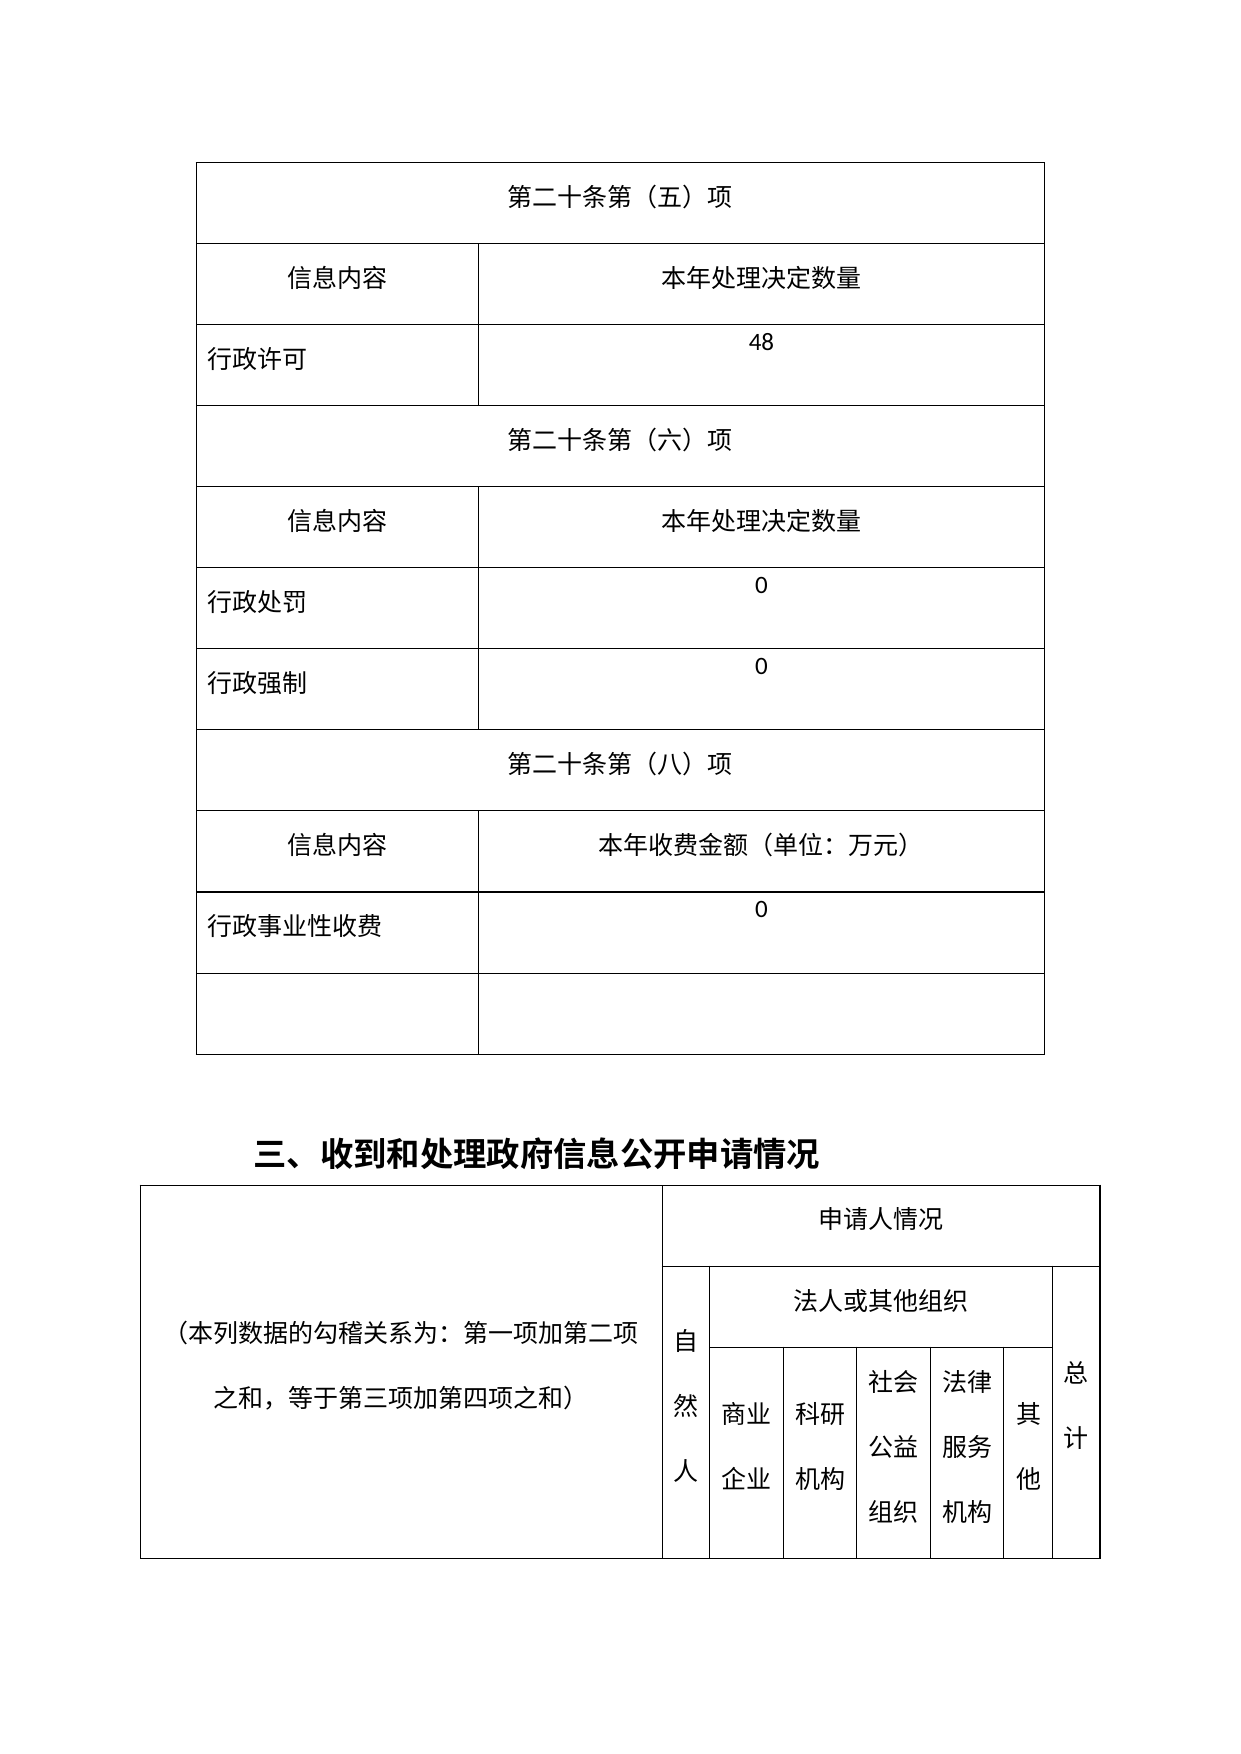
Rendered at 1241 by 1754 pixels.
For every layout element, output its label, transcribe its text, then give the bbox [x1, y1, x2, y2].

table_cell 第二十条第（五）项 [197, 163, 1044, 243]
table_cell 信息内容 [197, 244, 478, 324]
table_cell 其他 [1004, 1348, 1052, 1558]
table_cell 社会公益组织 [857, 1348, 930, 1558]
table_cell [479, 974, 1044, 1053]
table_header 申请人情况 [663, 1186, 1099, 1266]
table_cell 48 [479, 325, 1044, 405]
table_cell 行政处罚 [197, 568, 478, 648]
table_cell 0 [479, 893, 1044, 972]
table_cell [197, 974, 478, 1053]
table_cell 第二十条第（六）项 [197, 406, 1044, 486]
table_cell 科研机构 [784, 1348, 856, 1558]
table_cell 0 [479, 649, 1044, 729]
table_cell 行政强制 [197, 649, 478, 729]
table_cell 本年收费金额（单位：万元） [479, 811, 1044, 891]
table_cell 本年处理决定数量 [479, 487, 1044, 567]
table_cell 行政事业性收费 [197, 893, 478, 972]
table_cell 信息内容 [197, 487, 478, 567]
table_cell 法人或其他组织 [710, 1267, 1052, 1347]
table_cell 本年处理决定数量 [479, 244, 1044, 324]
table_header （本列数据的勾稽关系为：第一项加第二项之和，等于第三项加第四项之和） [141, 1186, 662, 1558]
table_cell 总计 [1053, 1267, 1099, 1558]
table_cell 自然人 [663, 1267, 709, 1558]
table_cell 法律服务机构 [931, 1348, 1003, 1558]
list 收到和处理政府信息公开申请情况 [253, 1119, 1053, 1184]
table_cell 商业企业 [710, 1348, 783, 1558]
table_cell 行政许可 [197, 325, 478, 405]
table_cell 0 [479, 568, 1044, 648]
table_cell 信息内容 [197, 811, 478, 891]
table_cell 第二十条第（八）项 [197, 730, 1044, 810]
